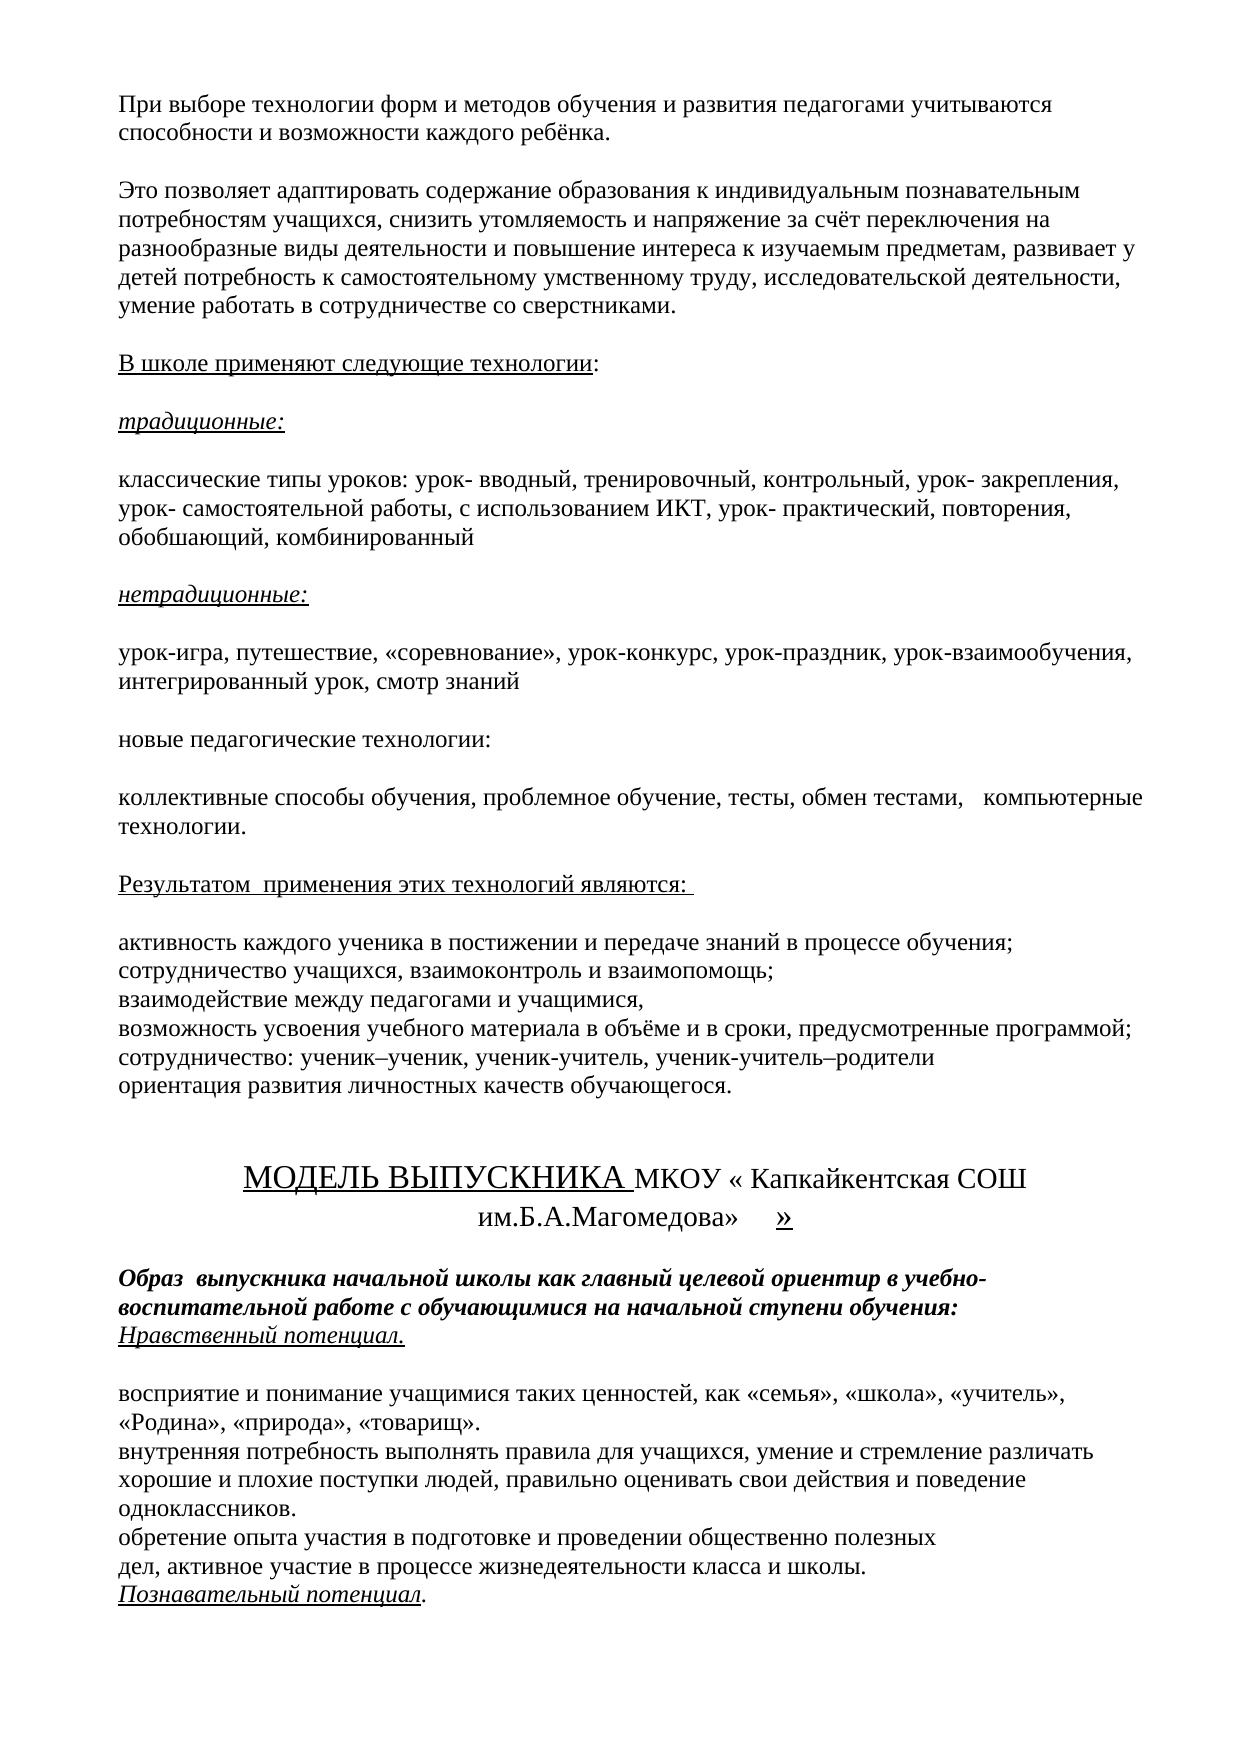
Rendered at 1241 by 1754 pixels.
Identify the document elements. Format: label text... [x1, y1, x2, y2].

text МОДЕЛЬ ВЫПУСКНИКА МКОУ « Капкайкентская СОШ им.Б.А.Магомедова» » [118, 1157, 1152, 1234]
text дел, активное участие в процессе жизнедеятельности класса и школы. [118, 1551, 1152, 1579]
text В школе применяют следующие технологии: [118, 348, 1152, 377]
text ориентация развития личностных качеств обучающегося. [118, 1070, 1152, 1099]
text Познавательный потенциал. [118, 1579, 1152, 1608]
text нетрадиционные: [118, 579, 1152, 608]
text новые педагогические технологии: [118, 724, 1152, 753]
text сотрудничество учащихся, взаимоконтроль и взаимопомощь; [118, 955, 1152, 984]
text При выборе технологии форм и методов обучения и развития педагогами учитываются способности и возможности каждого ребёнка. [118, 89, 1152, 146]
text возможность усвоения учебного материала в объёме и в сроки, предусмотренные программой; [118, 1013, 1152, 1042]
text взаимодействие между педагогами и учащимися, [118, 984, 1152, 1013]
text внутренняя потребность выполнять правила для учащихся, умение и стремление различать хорошие и плохие поступки людей, правильно оценивать свои действия и поведение одноклассников. [118, 1436, 1152, 1522]
text урок-игра, путешествие, «соревнование», урок-конкурс, урок-праздник, урок-взаимообучения, интегрированный урок, смотр знаний [118, 637, 1152, 695]
text Это позволяет адаптировать содержание образования к индивидуальным познавательным потребностям учащихся, снизить утомляемость и напряжение за счёт переключения на разнообразные виды деятельности и повышение интереса к изучаемым предметам, развивает у детей потребность к самостоятельному умственному труду, исследовательской деятельности, умение работать в сотрудничестве со сверстниками. [118, 175, 1152, 319]
text сотрудничество: ученик–ученик, ученик-учитель, ученик-учитель–родители [118, 1042, 1152, 1070]
text коллективные способы обучения, проблемное обучение, тесты, обмен тестами, компьютерные технологии. [118, 782, 1152, 839]
text восприятие и понимание учащимися таких ценностей, как «семья», «школа», «учитель», «Родина», «природа», «товарищ». [118, 1378, 1152, 1436]
text Образ выпускника начальной школы как главный целевой ориентир в учебно-воспитательной работе с обучающимися на начальной ступени обучения: Нравственный потенциал. [118, 1263, 1152, 1349]
text обретение опыта участия в подготовке и проведении общественно полезных [118, 1522, 1152, 1551]
text классические типы уроков: урок- вводный, тренировочный, контрольный, урок- закрепления, урок- самостоятельной работы, с использованием ИКТ, урок- практический, повторения, обобшающий, комбинированный [118, 464, 1152, 550]
text традиционные: [118, 406, 1152, 435]
text Результатом применения этих технологий являются: [118, 869, 1152, 897]
text активность каждого ученика в постижении и передаче знаний в процессе обучения; [118, 927, 1152, 955]
